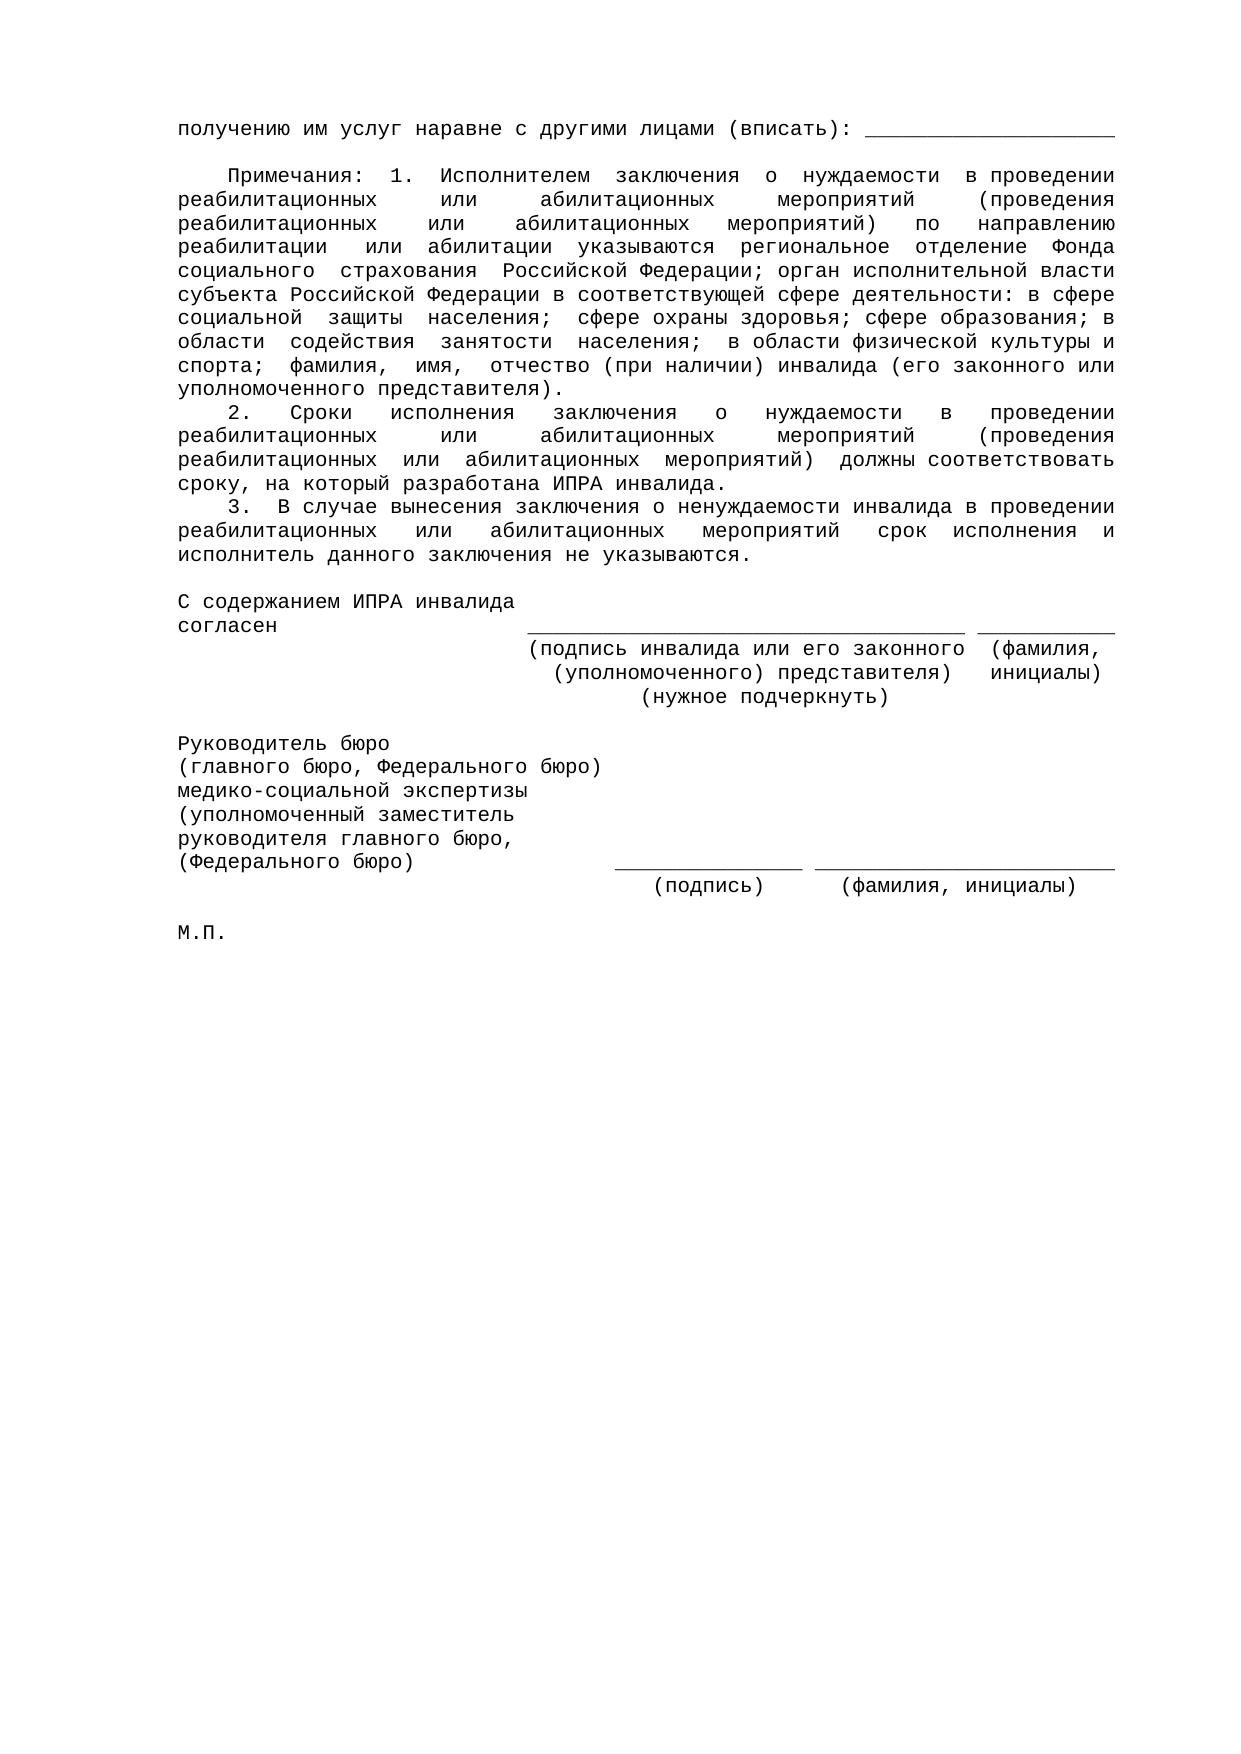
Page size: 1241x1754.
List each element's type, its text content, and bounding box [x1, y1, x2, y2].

text сроку, на который разработана ИПРА инвалида. [177, 473, 1152, 496]
text 2. Сроки исполнения заключения о нуждаемости в проведении [177, 402, 1152, 426]
text (подпись) (фамилия, инициалы) [177, 875, 1152, 898]
text социальной защиты населения; сфере охраны здоровья; сфере образования; в [177, 307, 1152, 331]
text руководителя главного бюро, [177, 827, 1152, 851]
text Руководитель бюро [177, 733, 1152, 757]
text субъекта Российской Федерации в соответствующей сфере деятельности: в сфере [177, 284, 1152, 307]
text медико-социальной экспертизы [177, 780, 1152, 804]
text исполнитель данного заключения не указываются. [177, 544, 1152, 567]
text реабилитационных или абилитационных мероприятий (проведения [177, 426, 1152, 449]
text реабилитации или абилитации указываются региональное отделение Фонда [177, 236, 1152, 260]
text реабилитационных или абилитационных мероприятий (проведения [177, 189, 1152, 213]
text реабилитационных или абилитационных мероприятий) должны соответствовать [177, 449, 1152, 473]
text М.П. [177, 922, 1152, 946]
text получению им услуг наравне с другими лицами (вписать): ____________________ [177, 118, 1152, 142]
text (уполномоченный заместитель [177, 804, 1152, 827]
text (главного бюро, Федерального бюро) [177, 757, 1152, 780]
text согласен ___________________________________ ___________ [177, 615, 1152, 638]
text (Федерального бюро) _______________ ________________________ [177, 851, 1152, 875]
text (уполномоченного) представителя) инициалы) [177, 662, 1152, 686]
text реабилитационных или абилитационных мероприятий срок исполнения и [177, 520, 1152, 544]
text социального страхования Российской Федерации; орган исполнительной власти [177, 260, 1152, 284]
text (нужное подчеркнуть) [177, 686, 1152, 709]
text реабилитационных или абилитационных мероприятий) по направлению [177, 213, 1152, 236]
text спорта; фамилия, имя, отчество (при наличии) инвалида (его законного или [177, 354, 1152, 378]
text уполномоченного представителя). [177, 378, 1152, 402]
text 3. В случае вынесения заключения о ненуждаемости инвалида в проведении [177, 496, 1152, 520]
text (подпись инвалида или его законного (фамилия, [177, 638, 1152, 662]
text Примечания: 1. Исполнителем заключения о нуждаемости в проведении [177, 165, 1152, 189]
text С содержанием ИПРА инвалида [177, 591, 1152, 615]
text области содействия занятости населения; в области физической культуры и [177, 331, 1152, 354]
